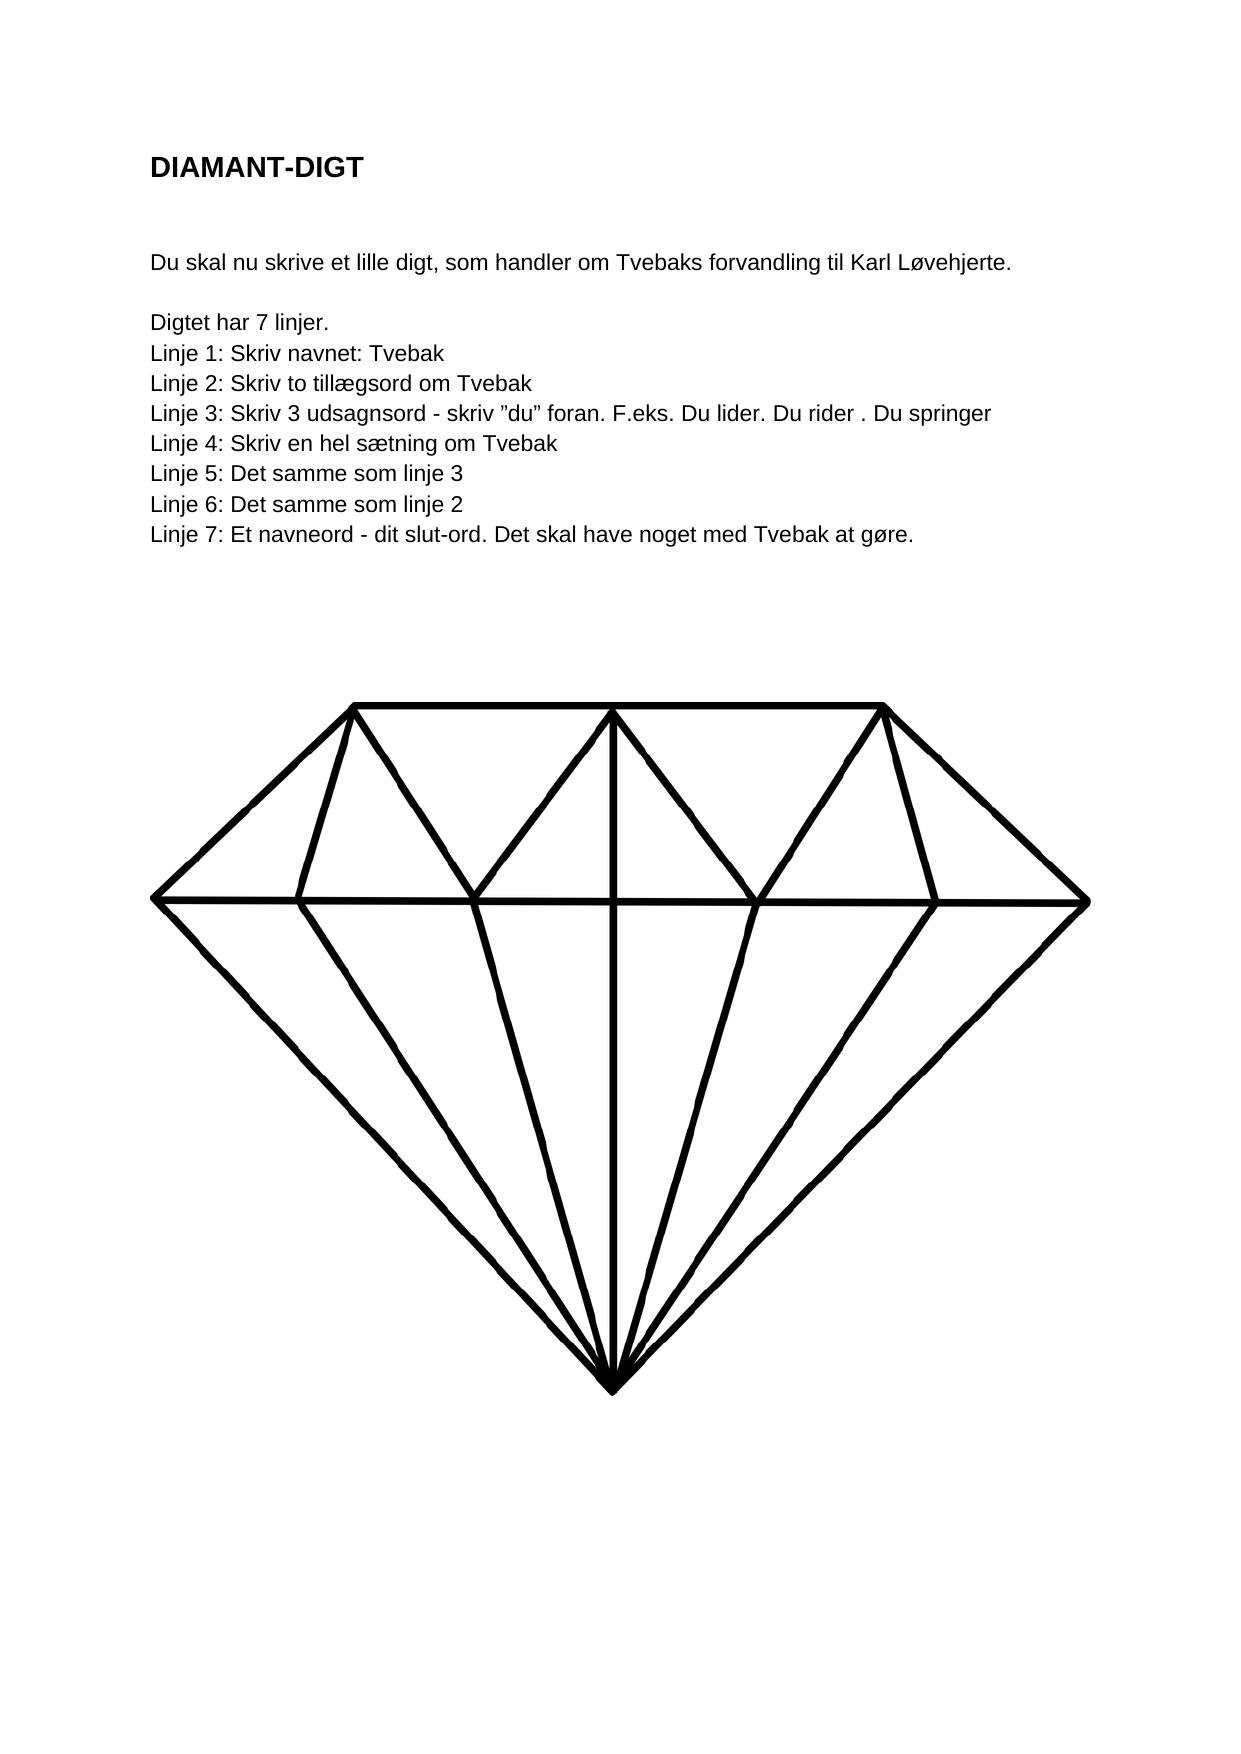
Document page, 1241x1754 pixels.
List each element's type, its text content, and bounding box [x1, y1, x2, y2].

text Du skal nu skrive et lille digt, som handler om Tvebaks forvandling til Karl Løvehjerte. [150, 249, 1090, 275]
text Digtet har 7 linjer. [150, 309, 1090, 336]
text Linje 5: Det samme som linje 3 [150, 460, 1090, 487]
text DIAMANT-DIGT [150, 150, 1090, 183]
text Linje 4: Skriv en hel sætning om Tvebak [150, 430, 1090, 457]
text Linje 1: Skriv navnet: Tvebak [150, 339, 1090, 366]
text Linje 6: Det samme som linje 2 [150, 491, 1090, 517]
picture [150, 702, 1091, 1396]
text Linje 2: Skriv to tillægsord om Tvebak [150, 370, 1090, 396]
text Linje 3: Skriv 3 udsagnsord - skriv ”du” foran. F.eks. Du lider. Du rider . Du springer [150, 400, 1090, 426]
text Linje 7: Et navneord - dit slut-ord. Det skal have noget med Tvebak at gøre. [150, 521, 1090, 547]
